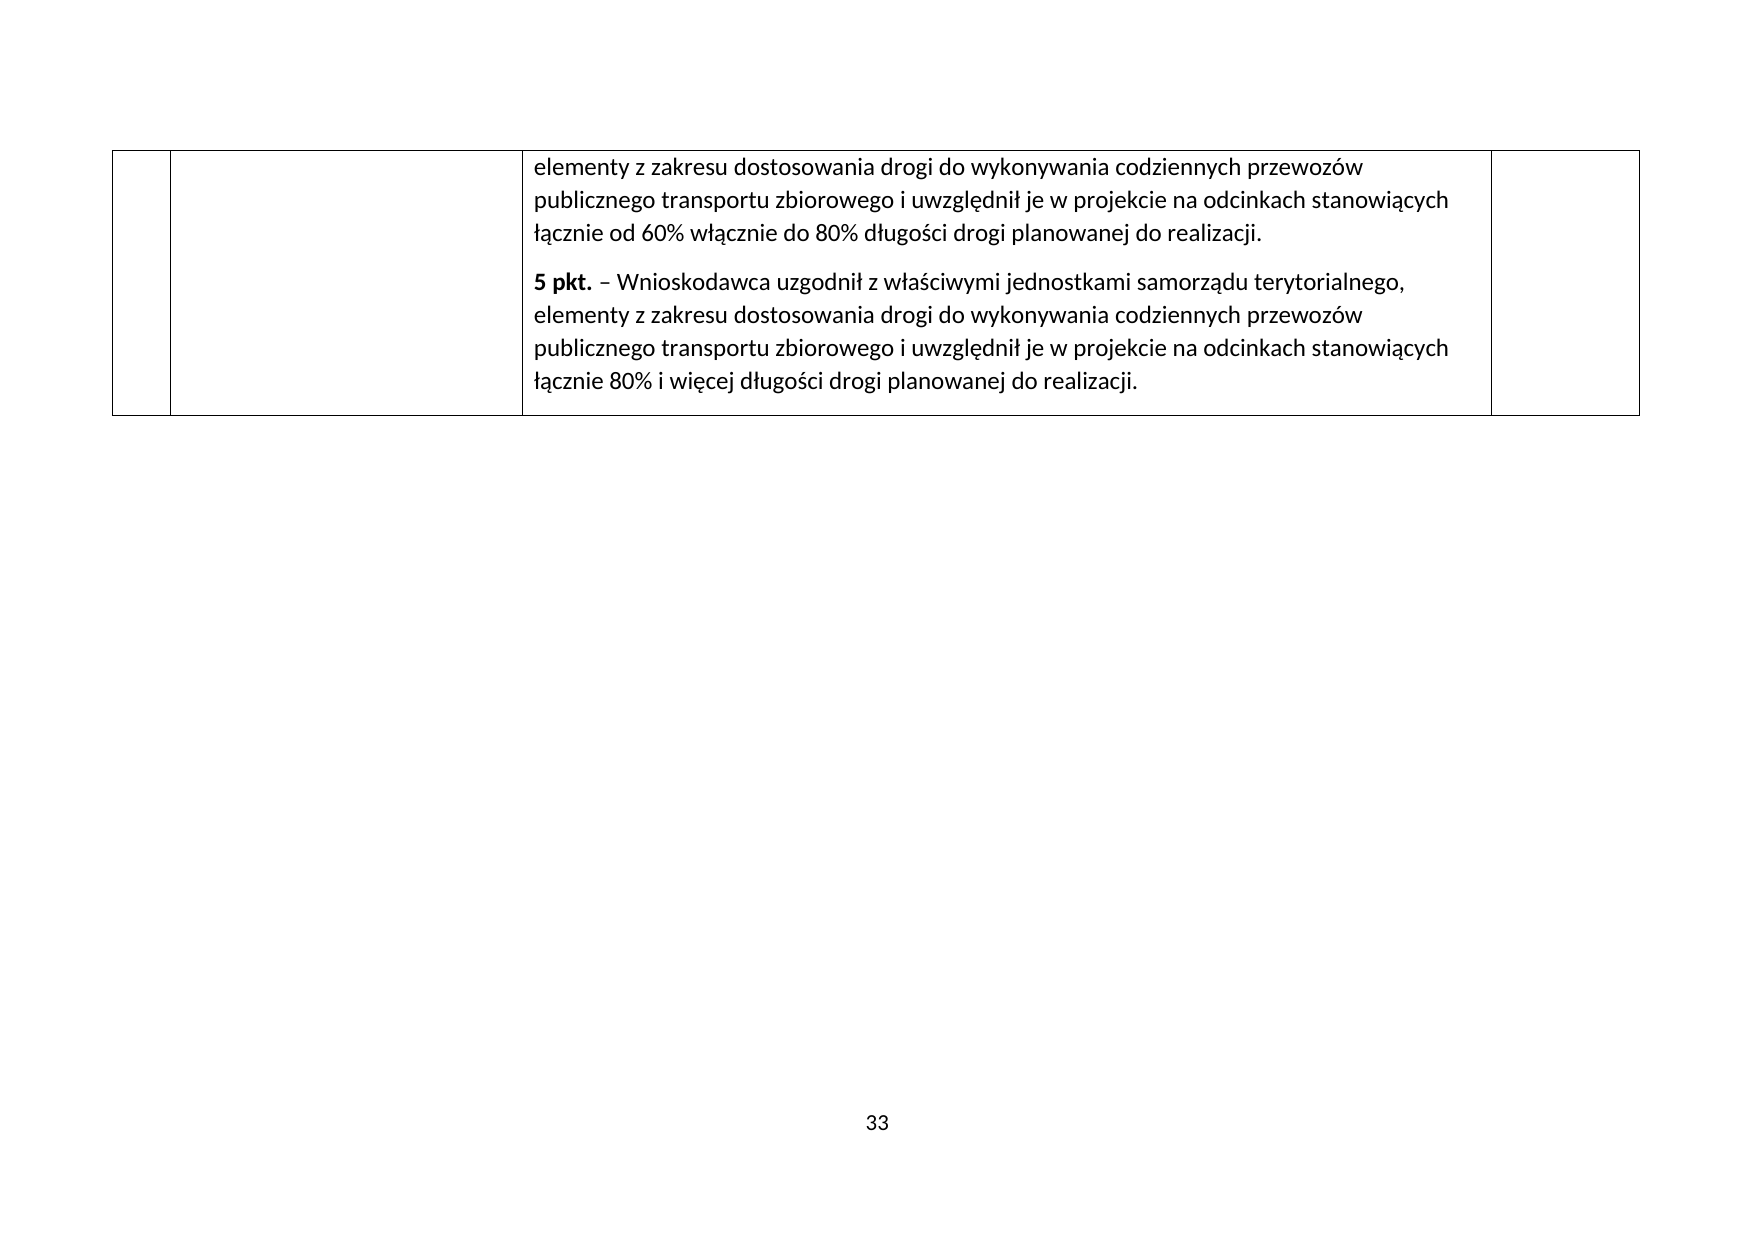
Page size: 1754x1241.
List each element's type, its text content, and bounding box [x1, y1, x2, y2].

table_cell 29 [113, 151, 170, 414]
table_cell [1492, 151, 1639, 414]
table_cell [523, 151, 1491, 414]
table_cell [171, 151, 522, 414]
